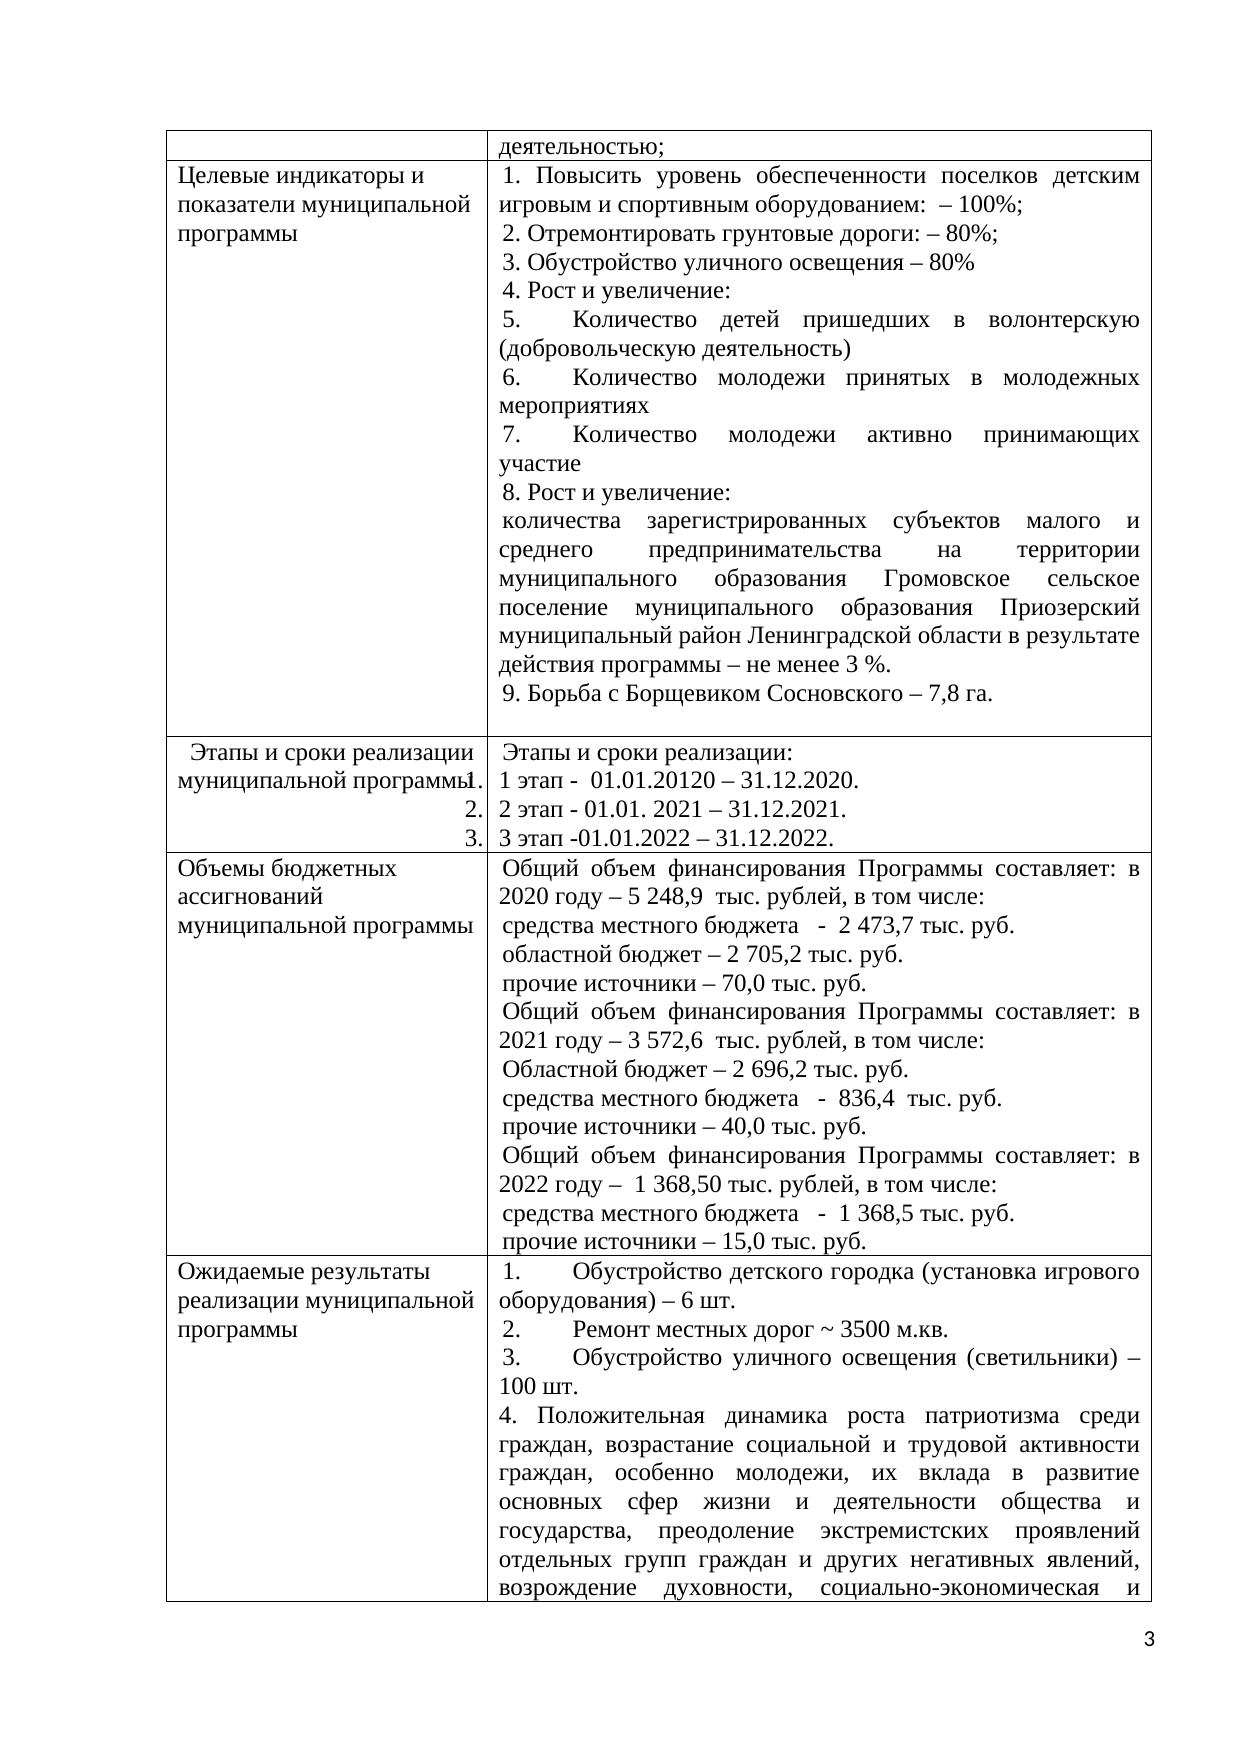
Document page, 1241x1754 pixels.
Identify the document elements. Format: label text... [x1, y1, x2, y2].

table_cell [167, 1256, 487, 1601]
table_cell Общий объем финансирования Программы составляет: в 2020 году – 5 248,9 тыс. рублей, в том числе: средства местного бюджета - 2 473,7 тыс. руб. областной бюджет – 2 705,2 тыс. руб. прочие источники – 70,0 тыс. руб. Общий объем финансирования Программы составляет: в 2021 году – 3 572,6 тыс. рублей, в том числе: Областной бюджет – 2 696,2 тыс. руб. средства местного бюджета - 836,4 тыс. руб. прочие источники – 40,0 тыс. руб. Общий объем финансирования Программы составляет: в 2022 году – 1 368,50 тыс. рублей, в том числе: средства местного бюджета - 1 368,5 тыс. руб. прочие источники – 15,0 тыс. руб. [488, 853, 1151, 1255]
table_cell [167, 131, 487, 159]
table_cell Этапы и сроки реализации муниципальной программы [167, 737, 487, 852]
table_cell Объемы бюджетных ассигнований муниципальной программы [167, 853, 487, 1255]
table_cell Целевые индикаторы и показатели муниципальной программы [167, 161, 487, 736]
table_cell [488, 1256, 1151, 1601]
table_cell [488, 131, 1151, 159]
table_cell 1. Повысить уровень обеспеченности поселков детским игровым и спортивным оборудованием: – 100%; 2. Отремонтировать грунтовые дороги: – 80%; 3. Обустройство уличного освещения – 80% 4. Рост и увеличение: 5. Количество детей пришедших в волонтерскую (добровольческую деятельность) 6. Количество молодежи принятых в молодежных мероприятиях 7. Количество молодежи активно принимающих участие 8. Рост и увеличение: количества зарегистрированных субъектов малого и среднего предпринимательства на территории муниципального образования Громовское сельское поселение муниципального образования Приозерский муниципальный район Ленинградской области в результате действия программы – не менее 3 %. 9. Борьба с Борщевиком Сосновского – 7,8 га. [488, 161, 1151, 736]
table_cell Этапы и сроки реализации: 1 этап - 01.01.20120 – 31.12.2020. 2 этап - 01.01. 2021 – 31.12.2021. 3 этап -01.01.2022 – 31.12.2022. [488, 737, 1151, 852]
